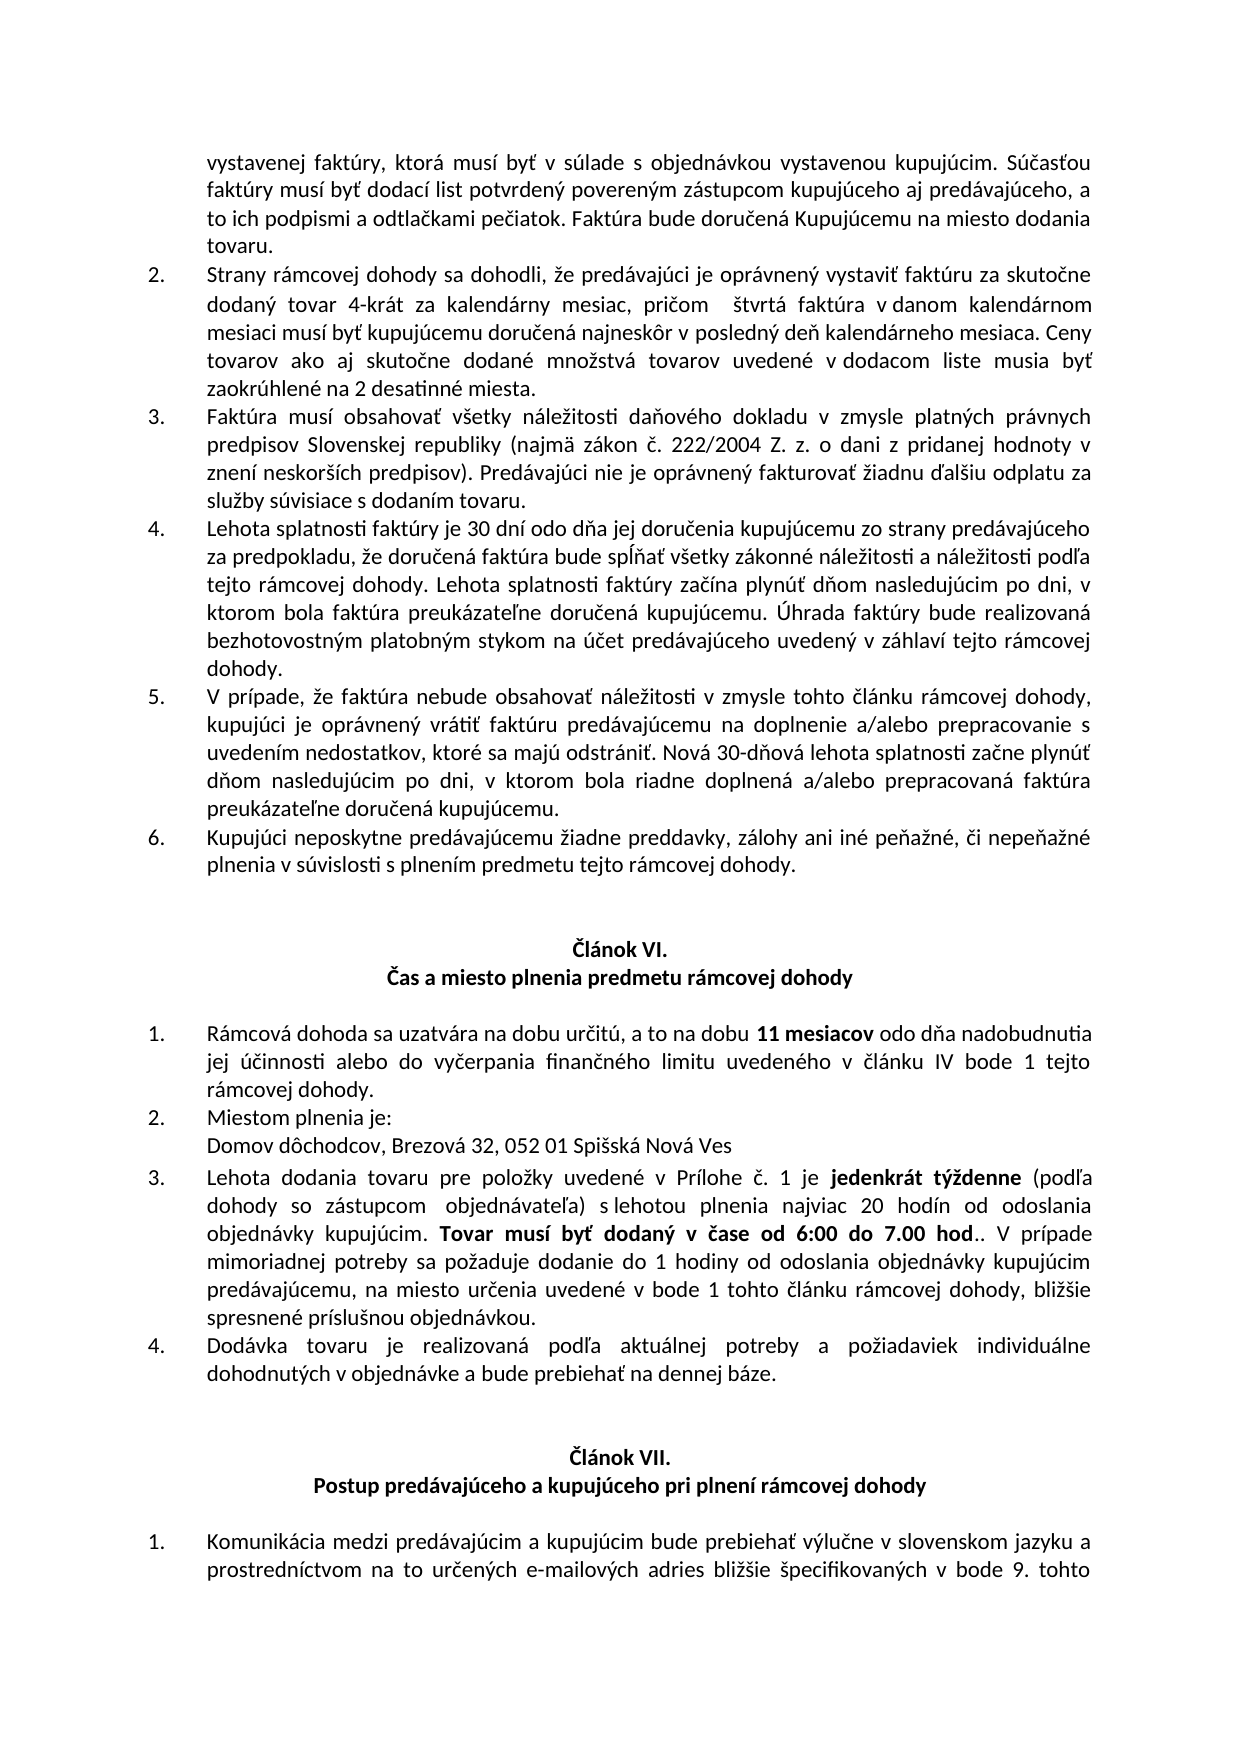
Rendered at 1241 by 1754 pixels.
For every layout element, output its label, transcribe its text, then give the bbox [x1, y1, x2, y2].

text 5. V prípade, že faktúra nebude obsahovať náležitosti v zmysle tohto článku rámcovej dohody, kupujúci je oprávnený vrátiť faktúru predávajúcemu na doplnenie a/alebo prepracovanie s uvedením nedostatkov, ktoré sa majú odstrániť. Nová 30-dňová lehota splatnosti začne plynúť dňom nasledujúcim po dni, v ktorom bola riadne doplnená a/alebo prepracovaná faktúra preukázateľne doručená kupujúcemu. [148, 682, 1093, 823]
text Čas a miesto plnenia predmetu rámcovej dohody [148, 963, 1093, 991]
text 3. Lehota dodania tovaru pre položky uvedené v Prílohe č. 1 je jedenkrát týždenne (podľa dohody so zástupcom objednávateľa) s lehotou plnenia najviac 20 hodín od odoslania objednávky kupujúcim. Tovar musí byť dodaný v čase od 6:00 do 7.00 hod.. V prípade mimoriadnej potreby sa požaduje dodanie do 1 hodiny od odoslania objednávky kupujúcim predávajúcemu, na miesto určenia uvedené v bode 1 tohto článku rámcovej dohody, bližšie spresnené príslušnou objednávkou. [148, 1163, 1093, 1331]
text 4. Dodávka tovaru je realizovaná podľa aktuálnej potreby a požiadaviek individuálne dohodnutých v objednávke a bude prebiehať na dennej báze. [148, 1331, 1093, 1387]
text Domov dôchodcov, Brezová 32, 052 01 Spišská Nová Ves [207, 1131, 1093, 1159]
text Článok VII. [148, 1443, 1093, 1471]
text Postup predávajúceho a kupujúceho pri plnení rámcovej dohody [148, 1471, 1093, 1499]
text Článok VI. [148, 935, 1093, 963]
text 4. Lehota splatnosti faktúry je 30 dní odo dňa jej doručenia kupujúcemu zo strany predávajúceho za predpokladu, že doručená faktúra bude spĺňať všetky zákonné náležitosti a náležitosti podľa tejto rámcovej dohody. Lehota splatnosti faktúry začína plynúť dňom nasledujúcim po dni, v ktorom bola faktúra preukázateľne doručená kupujúcemu. Úhrada faktúry bude realizovaná bezhotovostným platobným stykom na účet predávajúceho uvedený v záhlaví tejto rámcovej dohody. [148, 514, 1093, 682]
text 3. Faktúra musí obsahovať všetky náležitosti daňového dokladu v zmysle platných právnych predpisov Slovenskej republiky (najmä zákon č. 222/2004 Z. z. o dani z pridanej hodnoty v znení neskorších predpisov). Predávajúci nie je oprávnený fakturovať žiadnu ďalšiu odplatu za služby súvisiace s dodaním tovaru. [148, 402, 1093, 514]
text 2. Miestom plnenia je: [148, 1103, 1093, 1131]
text 1. Rámcová dohoda sa uzatvára na dobu určitú, a to na dobu 11 mesiacov odo dňa nadobudnutia jej účinnosti alebo do vyčerpania finančného limitu uvedeného v článku IV bode 1 tejto rámcovej dohody. [148, 1019, 1093, 1103]
text 2. Strany rámcovej dohody sa dohodli, že predávajúci je oprávnený vystaviť faktúru za skutočne dodaný tovar 4-krát za kalendárny mesiac, pričom štvrtá faktúra v danom kalendárnom mesiaci musí byť kupujúcemu doručená najneskôr v posledný deň kalendárneho mesiaca. Ceny tovarov ako aj skutočne dodané množstvá tovarov uvedené v dodacom liste musia byť zaokrúhlené na 2 desatinné miesta. [148, 260, 1093, 402]
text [148, 148, 1093, 260]
text 6. Kupujúci neposkytne predávajúcemu žiadne preddavky, zálohy ani iné peňažné, či nepeňažné plnenia v súvislosti s plnením predmetu tejto rámcovej dohody. [148, 823, 1093, 879]
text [148, 1527, 1093, 1583]
